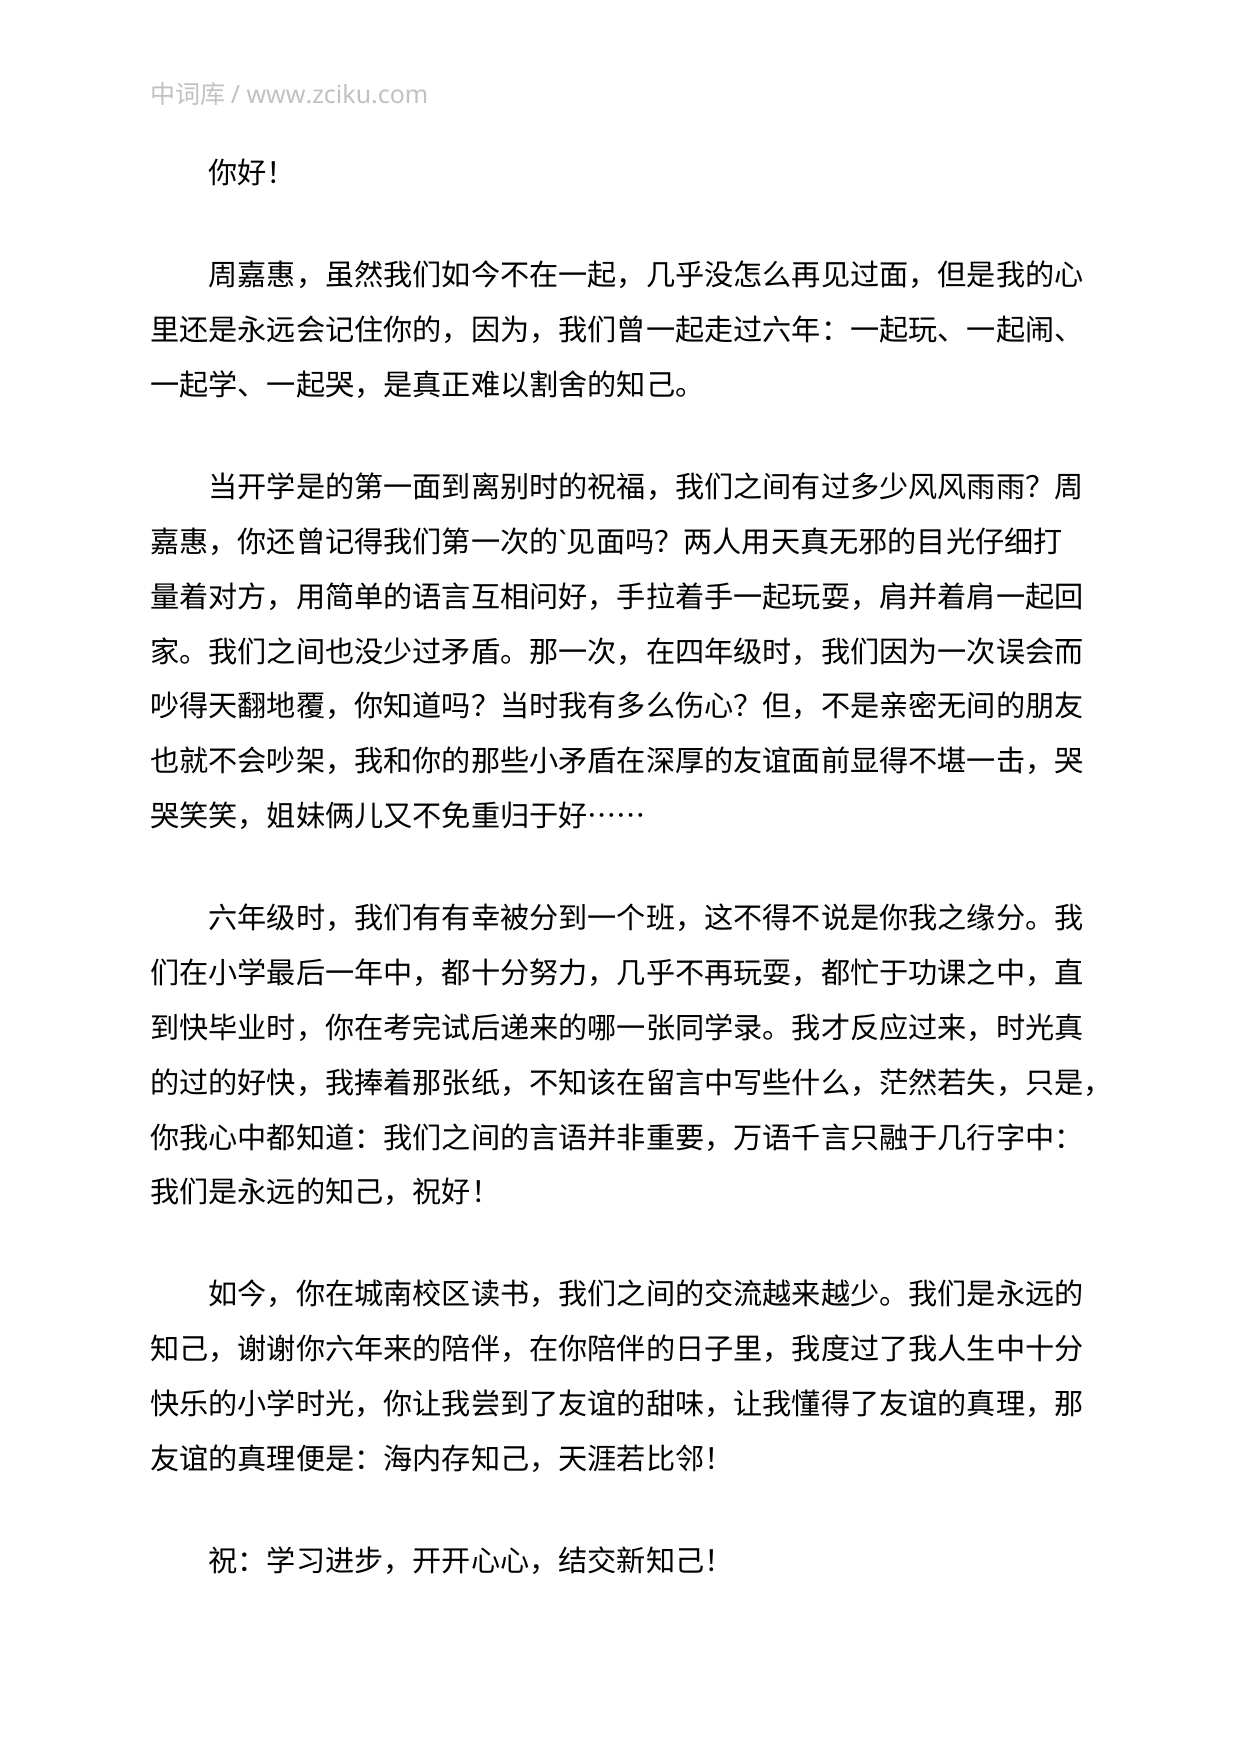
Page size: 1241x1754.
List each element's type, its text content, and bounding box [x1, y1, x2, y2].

text 当开学是的第一面到离别时的祝福，我们之间有过多少风风雨雨？周嘉惠，你还曾记得我们第一次的`见面吗？两人用天真无邪的目光仔细打量着对方，用简单的语言互相问好，手拉着手一起玩耍，肩并着肩一起回家。我们之间也没少过矛盾。那一次，在四年级时，我们因为一次误会而吵得天翻地覆，你知道吗？当时我有多么伤心？但，不是亲密无间的朋友也就不会吵架，我和你的那些小矛盾在深厚的友谊面前显得不堪一击，哭哭笑笑，姐妹俩儿又不免重归于好…… [150, 463, 1090, 835]
text 六年级时，我们有有幸被分到一个班，这不得不说是你我之缘分。我们在小学最后一年中，都十分努力，几乎不再玩耍，都忙于功课之中，直到快毕业时，你在考完试后递来的哪一张同学录。我才反应过来，时光真的过的好快，我捧着那张纸，不知该在留言中写些什么，茫然若失，只是，你我心中都知道：我们之间的言语并非重要，万语千言只融于几行字中：我们是永远的知己，祝好！ [150, 894, 1090, 1211]
text 周嘉惠，虽然我们如今不在一起，几乎没怎么再见过面，但是我的心里还是永远会记住你的，因为，我们曾一起走过六年：一起玩、一起闹、一起学、一起哭，是真正难以割舍的知己。 [150, 252, 1090, 404]
text 你好！ [150, 150, 1090, 192]
text 如今，你在城南校区读书，我们之间的交流越来越少。我们是永远的知己，谢谢你六年来的陪伴，在你陪伴的日子里，我度过了我人生中十分快乐的小学时光，你让我尝到了友谊的甜味，让我懂得了友谊的真理，那友谊的真理便是：海内存知己，天涯若比邻！ [150, 1271, 1090, 1478]
text 祝：学习进步，开开心心，结交新知己！ [150, 1537, 1090, 1579]
